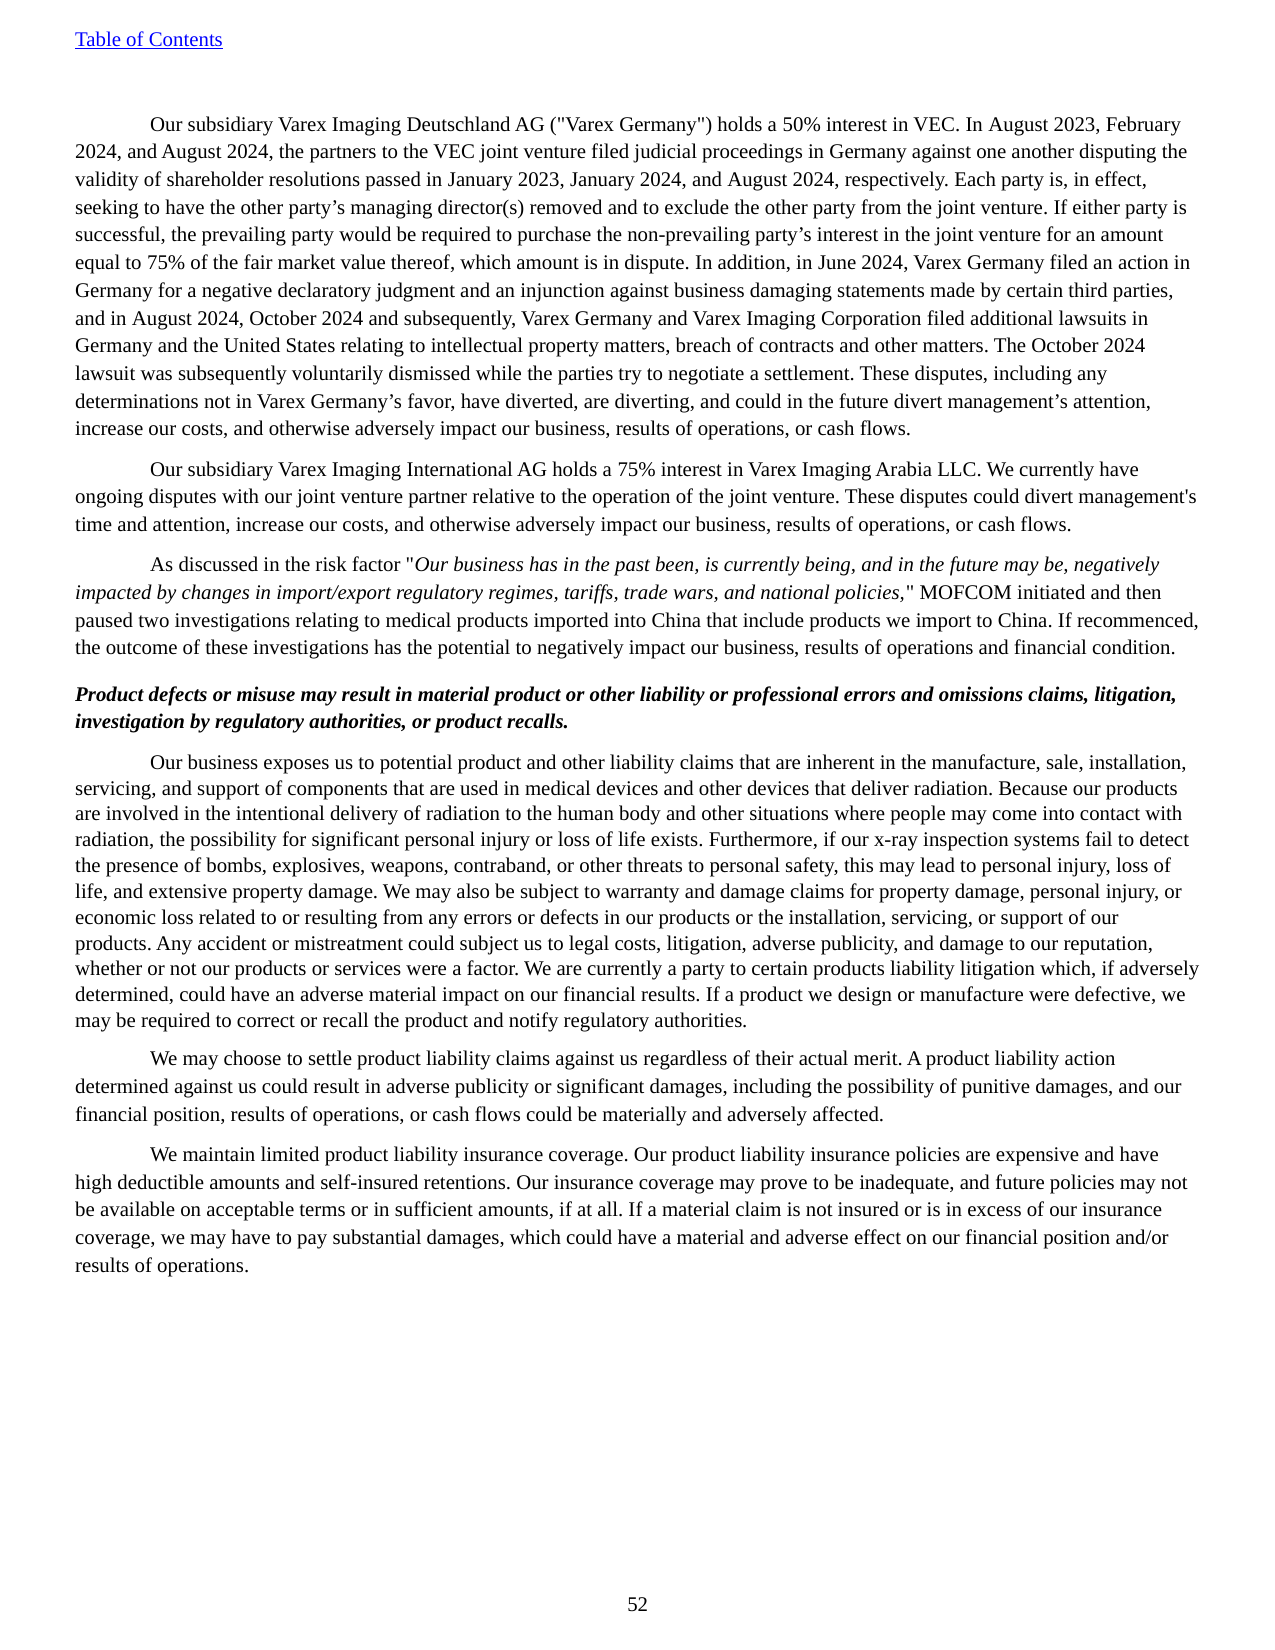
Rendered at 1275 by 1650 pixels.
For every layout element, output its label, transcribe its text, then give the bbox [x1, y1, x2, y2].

list Product defects or misuse may result in material product or other liability or professional errors and omissions claims, litigation, investigation by regulatory authorities, or product recalls. [75, 683, 1200, 733]
list As discussed in the risk factor "Our business has in the past been, is currently being, and in the future may be, negatively impacted by changes in import/export regulatory regimes, tariffs, trade wars, and national policies," MOFCOM initiated and then paused two investigations relating to medical products imported into China that include products we import to China. If recommenced, the outcome of these investigations has the potential to negatively impact our business, results of operations and financial condition. [75, 553, 1200, 659]
list We may choose to settle product liability claims against us regardless of their actual merit. A product liability action determined against us could result in adverse publicity or significant damages, including the possibility of punitive damages, and our financial position, results of operations, or cash flows could be materially and adversely affected. [75, 1047, 1200, 1126]
list Our subsidiary Varex Imaging International AG holds a 75% interest in Varex Imaging Arabia LLC. We currently have ongoing disputes with our joint venture partner relative to the operation of the joint venture. These disputes could divert management's time and attention, increase our costs, and otherwise adversely impact our business, results of operations, or cash flows. [75, 457, 1200, 536]
list Our subsidiary Varex Imaging Deutschland AG ("Varex Germany") holds a 50% interest in VEC. In August 2023, February 2024, and August 2024, the partners to the VEC joint venture filed judicial proceedings in Germany against one another disputing the validity of shareholder resolutions passed in January 2023, January 2024, and August 2024, respectively. Each party is, in effect, seeking to have the other party’s managing director(s) removed and to exclude the other party from the joint venture. If either party is successful, the prevailing party would be required to purchase the non-prevailing party’s interest in the joint venture for an amount equal to 75% of the fair market value thereof, which amount is in dispute. In addition, in June 2024, Varex Germany filed an action in Germany for a negative declaratory judgment and an injunction against business damaging statements made by certain third parties, and in August 2024, October 2024 and subsequently, Varex Germany and Varex Imaging Corporation filed additional lawsuits in Germany and the United States relating to intellectual property matters, breach of contracts and other matters. The October 2024 lawsuit was subsequently voluntarily dismissed while the parties try to negotiate a settlement. These disputes, including any determinations not in Varex Germany’s favor, have diverted, are diverting, and could in the future divert management’s attention, increase our costs, and otherwise adversely impact our business, results of operations, or cash flows. [75, 112, 1200, 440]
list We maintain limited product liability insurance coverage. Our product liability insurance policies are expensive and have high deductible amounts and self-insured retentions. Our insurance coverage may prove to be inadequate, and future policies may not be available on acceptable terms or in sufficient amounts, if at all. If a material claim is not insured or is in excess of our insurance coverage, we may have to pay substantial damages, which could have a material and adverse effect on our financial position and/or results of operations. [75, 1143, 1200, 1277]
list Our business exposes us to potential product and other liability claims that are inherent in the manufacture, sale, installation, servicing, and support of components that are used in medical devices and other devices that deliver radiation. Because our products are involved in the intentional delivery of radiation to the human body and other situations where people may come into contact with radiation, the possibility for significant personal injury or loss of life exists. Furthermore, if our x-ray inspection systems fail to detect the presence of bombs, explosives, weapons, contraband, or other threats to personal safety, this may lead to personal injury, loss of life, and extensive property damage. We may also be subject to warranty and damage claims for property damage, personal injury, or economic loss related to or resulting from any errors or defects in our products or the installation, servicing, or support of our products. Any accident or mistreatment could subject us to legal costs, litigation, adverse publicity, and damage to our reputation, whether or not our products or services were a factor. We are currently a party to certain products liability litigation which, if adversely determined, could have an adverse material impact on our financial results. If a product we design or manufacture were defective, we may be required to correct or recall the product and notify regulatory authorities. [75, 751, 1200, 1032]
